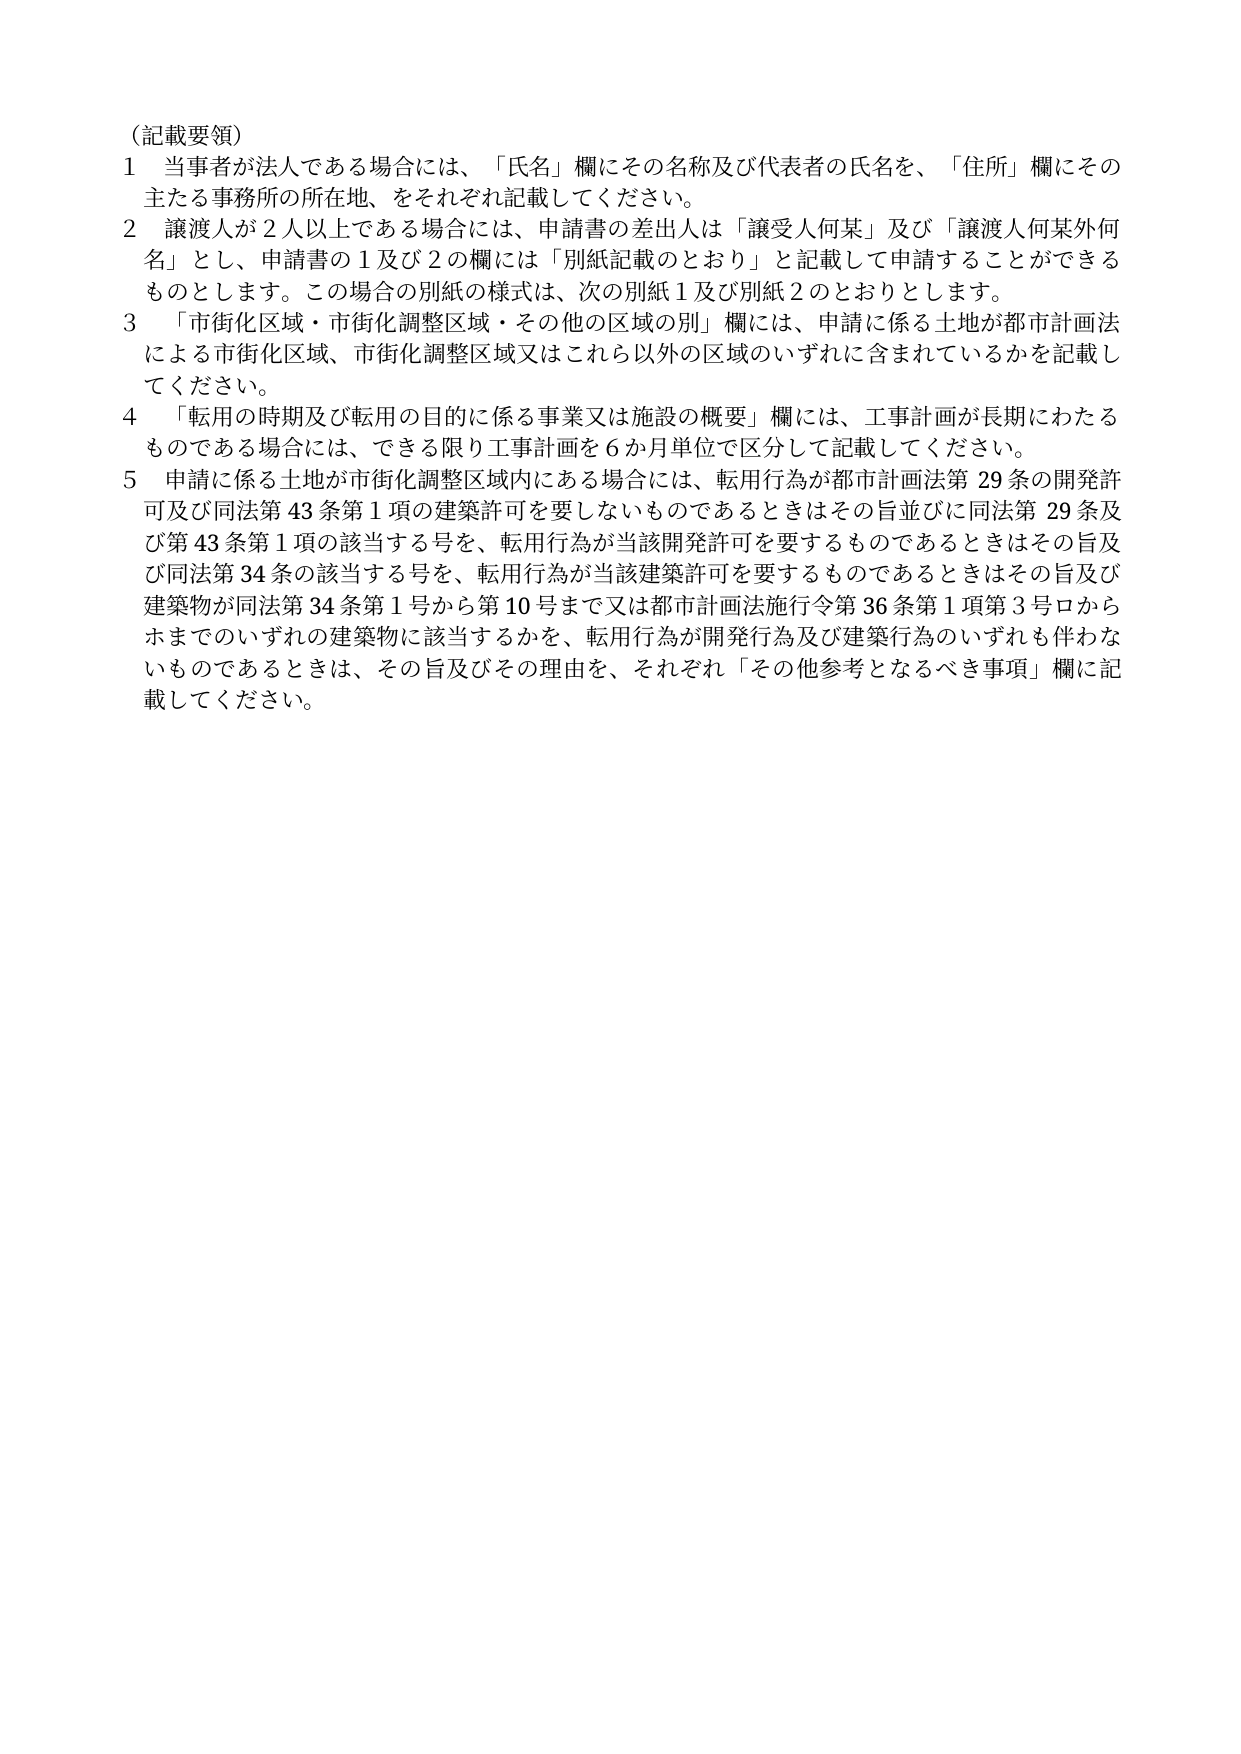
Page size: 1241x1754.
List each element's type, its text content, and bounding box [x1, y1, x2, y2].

text ５ 申請に係る土地が市街化調整区域内にある場合には、転用行為が都市計画法第29条の開発許可及び同法第43条第１項の建築許可を要しないものであるときはその旨並びに同法第29条及び第43条第１項の該当する号を、転用行為が当該開発許可を要するものであるときはその旨及び同法第34条の該当する号を、転用行為が当該建築許可を要するものであるときはその旨及び建築物が同法第34条第１号から第10号まで又は都市計画法施行令第36条第１項第３号ロからホまでのいずれの建築物に該当するかを、転用行為が開発行為及び建築行為のいずれも伴わないものであるときは、その旨及びその理由を、それぞれ「その他参考となるべき事項」欄に記載してください。 [118, 463, 1123, 715]
text ２ 譲渡人が２人以上である場合には、申請書の差出人は「譲受人何某」及び「譲渡人何某外何名」とし、申請書の１及び２の欄には「別紙記載のとおり」と記載して申請することができるものとします。この場合の別紙の様式は、次の別紙１及び別紙２のとおりとします。 [118, 213, 1123, 307]
text ４ 「転用の時期及び転用の目的に係る事業又は施設の概要」欄には、工事計画が長期にわたるものである場合には、できる限り工事計画を６か月単位で区分して記載してください。 [118, 401, 1123, 463]
text １ 当事者が法人である場合には、「氏名」欄にその名称及び代表者の氏名を、「住所」欄にその主たる事務所の所在地、をそれぞれ記載してください。 [118, 150, 1122, 213]
text ３ 「市街化区域・市街化調整区域・その他の区域の別」欄には、申請に係る土地が都市計画法による市街化区域、市街化調整区域又はこれら以外の区域のいずれに含まれているかを記載してください。 [118, 307, 1123, 401]
text （記載要領） [118, 121, 1163, 150]
